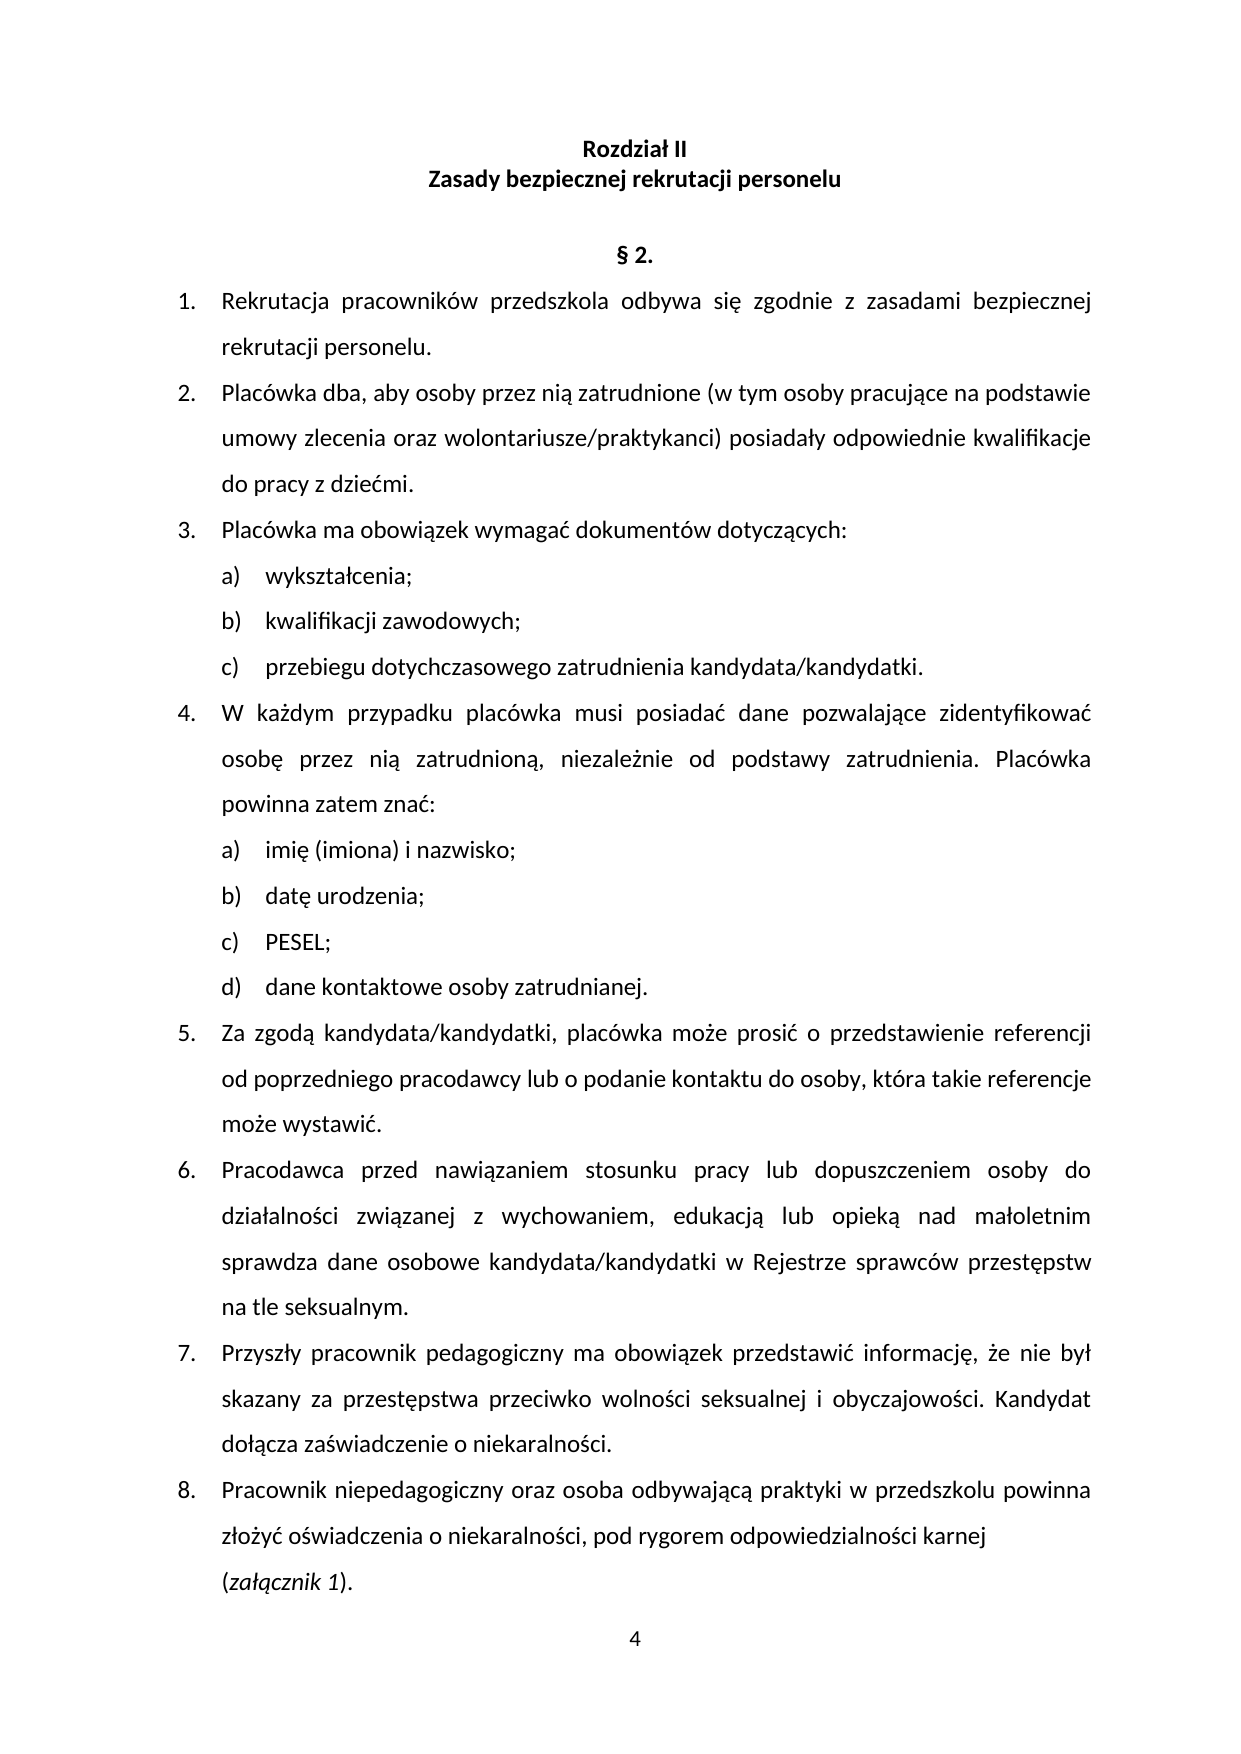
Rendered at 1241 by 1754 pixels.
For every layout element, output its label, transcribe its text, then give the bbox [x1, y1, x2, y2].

list wykształcenia; [221, 560, 1093, 590]
list W każdym przypadku placówka musi posiadać dane pozwalające zidentyfikować osobę przez nią zatrudnioną, niezależnie od podstawy zatrudnienia. Placówka powinna zatem znać: [177, 697, 1093, 819]
list Rekrutacja pracowników przedszkola odbywa się zgodnie z zasadami bezpiecznej rekrutacji personelu. [177, 285, 1093, 362]
list Pracodawca przed nawiązaniem stosunku pracy lub dopuszczeniem osoby do działalności związanej z wychowaniem, edukacją lub opieką nad małoletnim sprawdza dane osobowe kandydata/kandydatki w Rejestrze sprawców przestępstw na tle seksualnym. [177, 1154, 1093, 1322]
list PESEL; [221, 926, 1093, 956]
list przebiegu dotychczasowego zatrudnienia kandydata/kandydatki. [221, 651, 1093, 682]
list Za zgodą kandydata/kandydatki, placówka może prosić o przedstawienie referencji od poprzedniego pracodawcy lub o podanie kontaktu do osoby, która takie referencje może wystawić. [177, 1017, 1093, 1139]
list dane kontaktowe osoby zatrudnianej. [221, 971, 1093, 1002]
text Rozdział II [177, 133, 1093, 163]
list kwalifikacji zawodowych; [221, 606, 1093, 636]
list Pracownik niepedagogiczny oraz osoba odbywającą praktyki w przedszkolu powinna złożyć oświadczenia o niekaralności, pod rygorem odpowiedzialności karnej (załącznik 1). [177, 1474, 1093, 1596]
list Placówka dba, aby osoby przez nią zatrudnione (w tym osoby pracujące na podstawie umowy zlecenia oraz wolontariusze/praktykanci) posiadały odpowiednie kwalifikacje do pracy z dziećmi. [177, 377, 1093, 499]
text § 2. [177, 240, 1093, 270]
list Przyszły pracownik pedagogiczny ma obowiązek przedstawić informację, że nie był skazany za przestępstwa przeciwko wolności seksualnej i obyczajowości. Kandydat dołącza zaświadczenie o niekaralności. [177, 1337, 1093, 1459]
list datę urodzenia; [221, 880, 1093, 910]
text Zasady bezpiecznej rekrutacji personelu [177, 163, 1093, 194]
list Placówka ma obowiązek wymagać dokumentów dotyczących: [177, 514, 1093, 544]
list imię (imiona) i nazwisko; [221, 834, 1093, 865]
